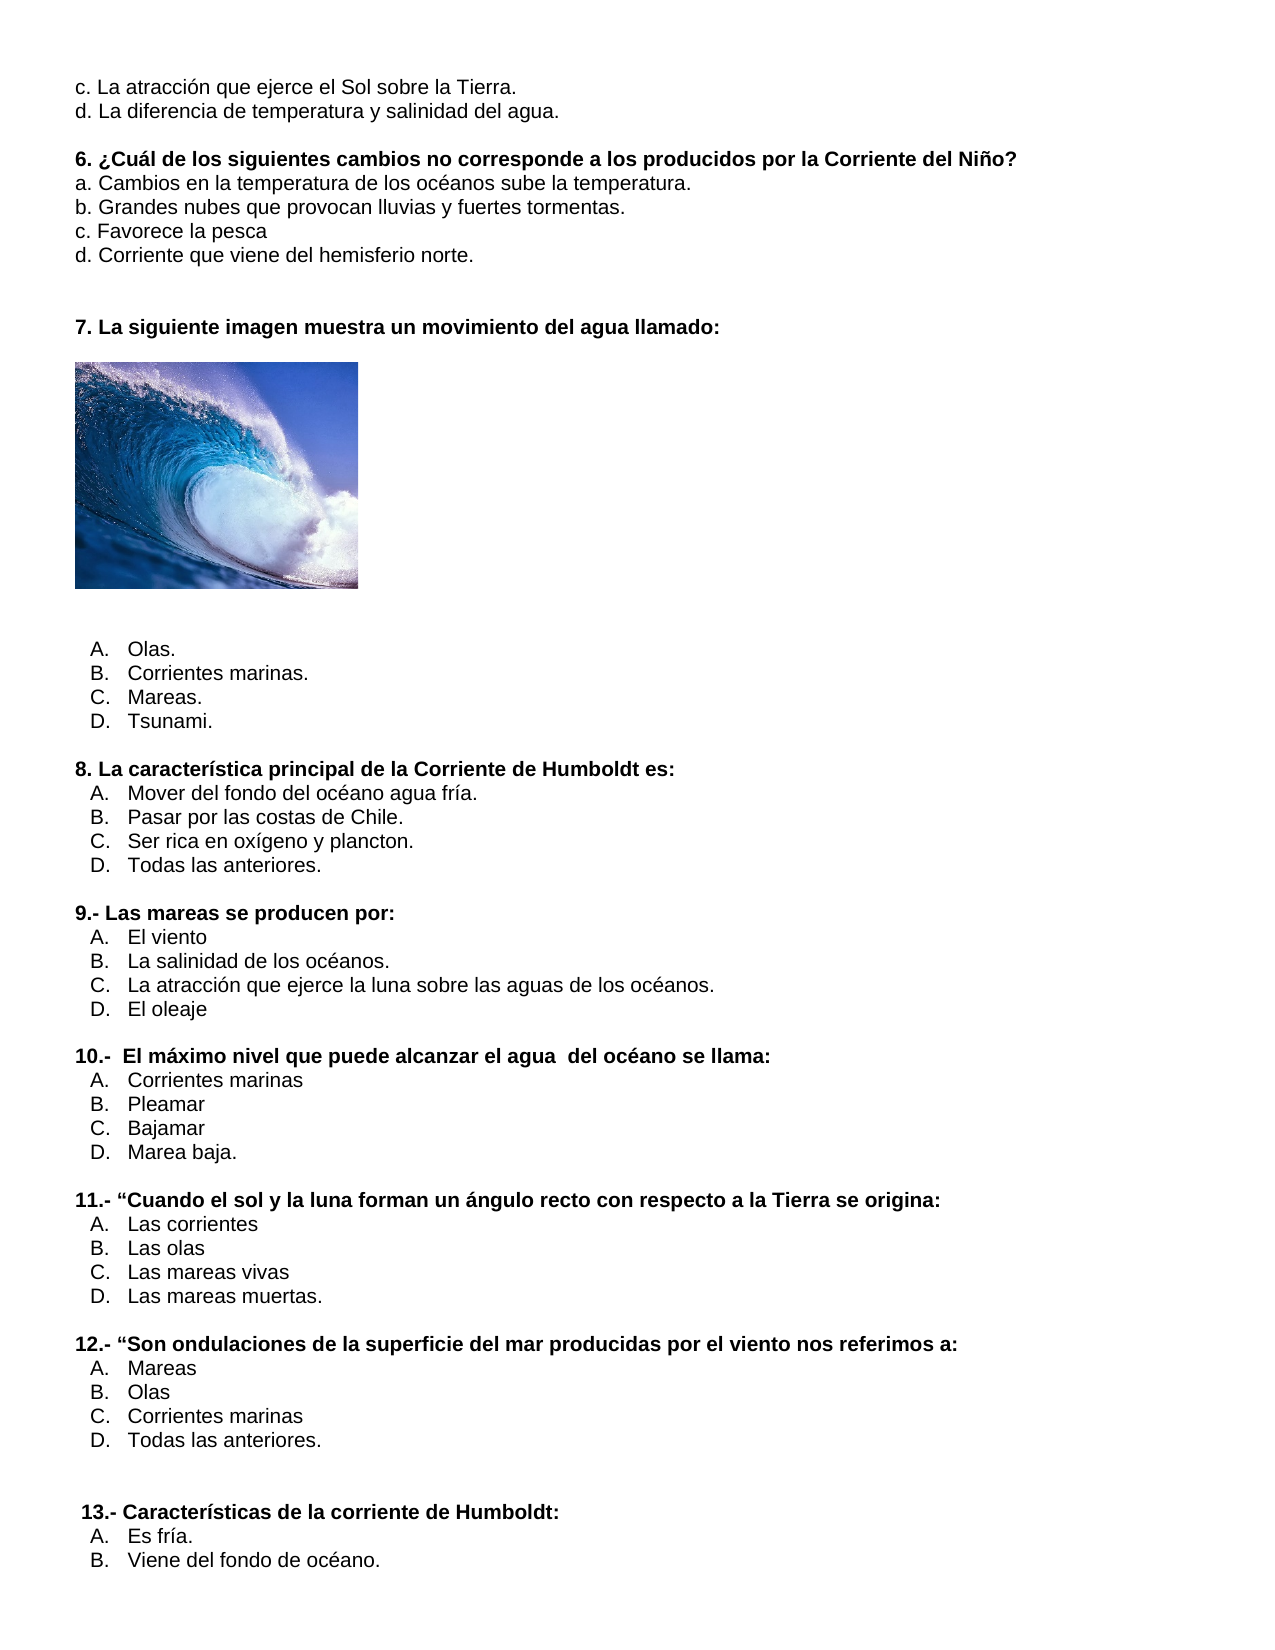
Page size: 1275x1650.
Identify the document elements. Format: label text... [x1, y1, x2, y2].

list El viento [90, 924, 1200, 948]
list Corrientes marinas. [90, 661, 1200, 685]
text 13.- Características de la corriente de Humboldt: [75, 1499, 1200, 1523]
text 10.- El máximo nivel que puede alcanzar el agua del océano se llama: [75, 1044, 1200, 1068]
list Las mareas muertas. [90, 1284, 1200, 1308]
text a. Cambios en la temperatura de los océanos sube la temperatura. [75, 171, 1200, 195]
text d. Corriente que viene del hemisferio norte. [75, 243, 1200, 267]
list Mareas [90, 1356, 1200, 1380]
text 12.- “Son ondulaciones de la superficie del mar producidas por el viento nos referimos a: [75, 1332, 1200, 1356]
list Todas las anteriores. [90, 1428, 1200, 1452]
text 9.- Las mareas se producen por: [75, 901, 1200, 924]
list Las corrientes [90, 1212, 1200, 1236]
text 6. ¿Cuál de los siguientes cambios no corresponde a los producidos por la Corriente del Niño? [75, 147, 1200, 171]
list Mover del fondo del océano agua fría. [90, 781, 1200, 805]
list El oleaje [90, 996, 1200, 1020]
list Olas. [90, 637, 1200, 661]
list Olas [90, 1380, 1200, 1404]
list Tsunami. [90, 709, 1200, 733]
list Corrientes marinas [90, 1404, 1200, 1428]
list Ser rica en oxígeno y plancton. [90, 829, 1200, 853]
text c. La atracción que ejerce el Sol sobre la Tierra. [75, 75, 1200, 99]
list Pleamar [90, 1092, 1200, 1116]
list Pasar por las costas de Chile. [90, 805, 1200, 829]
text c. Favorece la pesca [75, 219, 1200, 243]
picture [75, 362, 359, 589]
list Las olas [90, 1236, 1200, 1260]
text 11.- “Cuando el sol y la luna forman un ángulo recto con respecto a la Tierra se origina: [75, 1188, 1200, 1212]
list Bajamar [90, 1116, 1200, 1140]
list Las mareas vivas [90, 1260, 1200, 1284]
text 8. La característica principal de la Corriente de Humboldt es: [75, 757, 1200, 781]
list Es fría. [90, 1523, 1200, 1547]
list Corrientes marinas [90, 1068, 1200, 1092]
text 7. La siguiente imagen muestra un movimiento del agua llamado: [75, 314, 1200, 338]
list Mareas. [90, 685, 1200, 709]
text d. La diferencia de temperatura y salinidad del agua. [75, 99, 1200, 123]
text b. Grandes nubes que provocan lluvias y fuertes tormentas. [75, 195, 1200, 219]
list Todas las anteriores. [90, 853, 1200, 877]
list La atracción que ejerce la luna sobre las aguas de los océanos. [90, 972, 1200, 996]
list La salinidad de los océanos. [90, 948, 1200, 972]
list Marea baja. [90, 1140, 1200, 1164]
list Viene del fondo de océano. [90, 1547, 1200, 1571]
